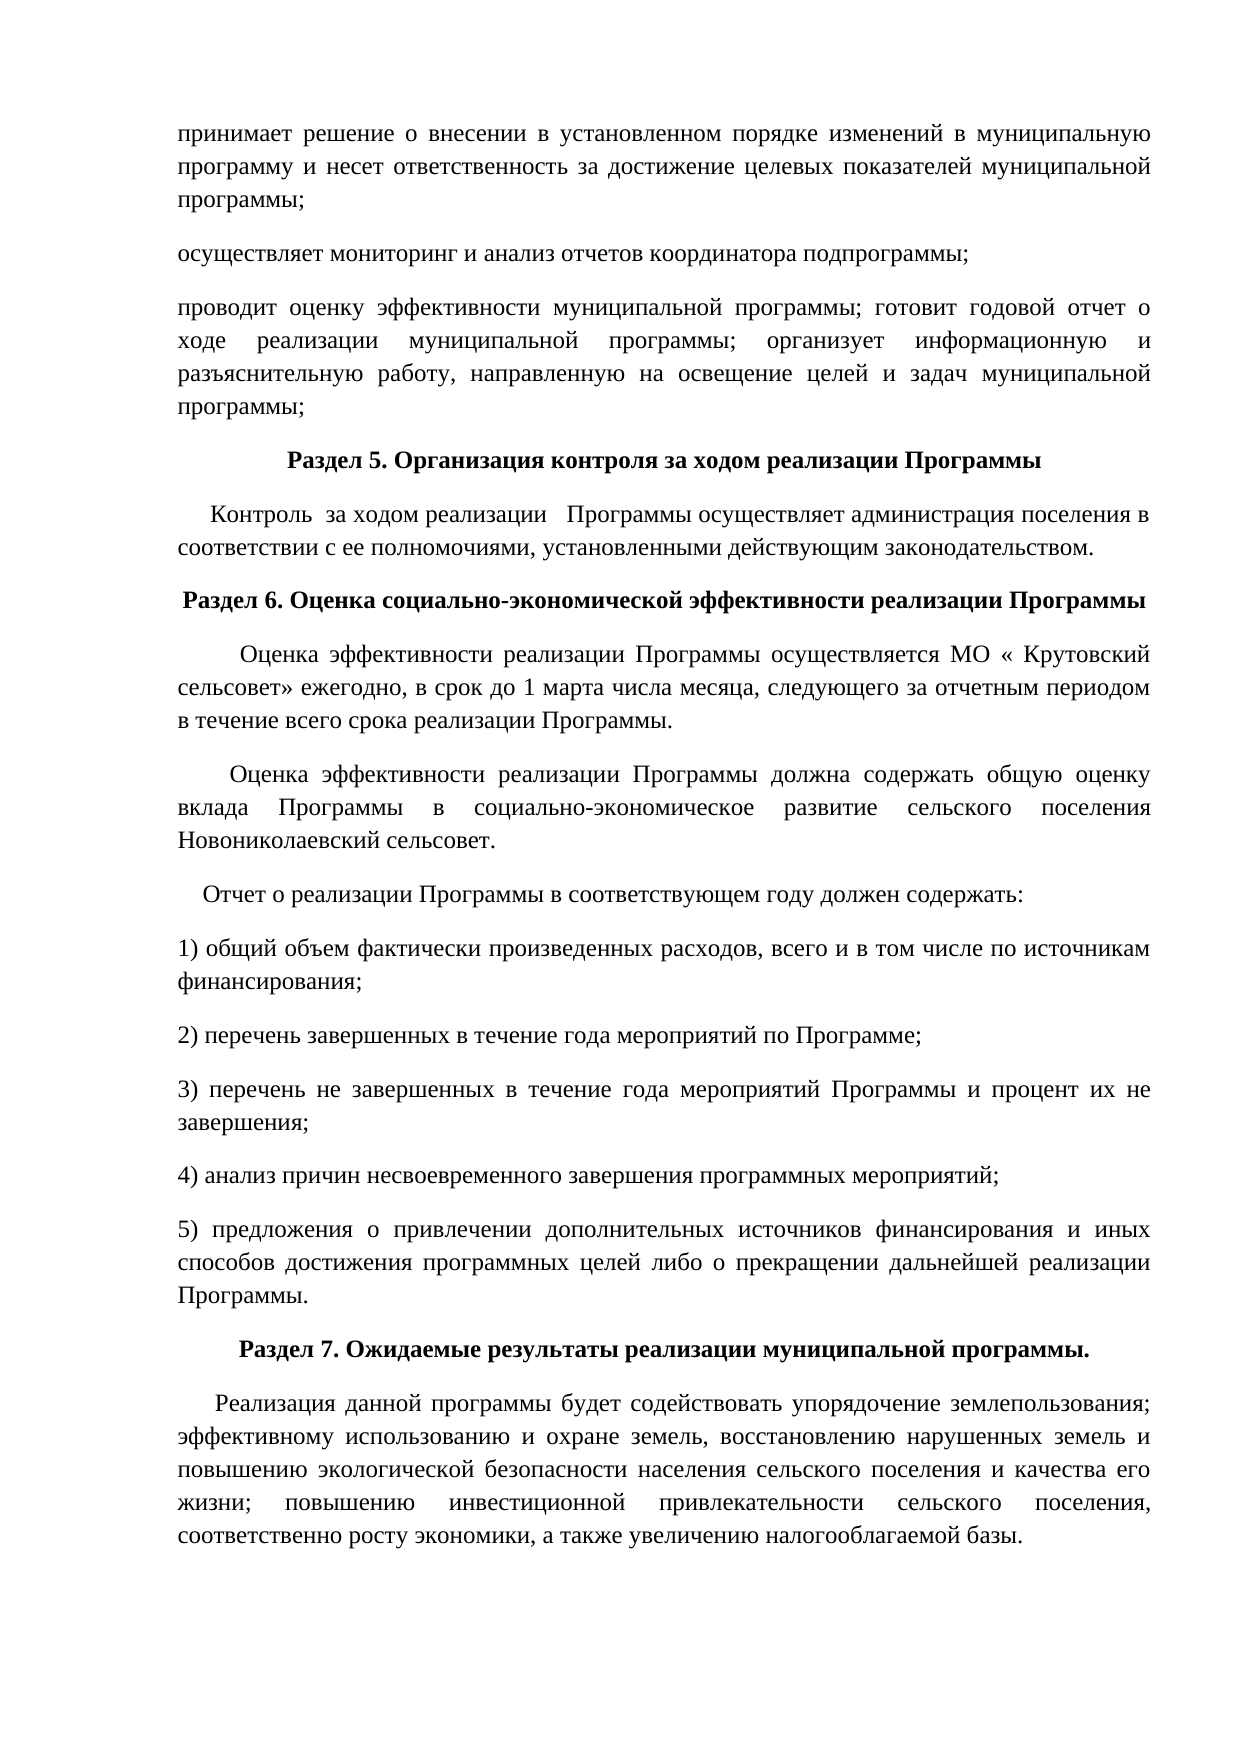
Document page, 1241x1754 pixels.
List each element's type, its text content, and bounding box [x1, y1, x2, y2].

text Раздел 6. Оценка социально-экономической эффективности реализации Программы [177, 586, 1152, 614]
text 1) общий объем фактически произведенных расходов, всего и в том числе по источникам финансирования; [177, 933, 1152, 995]
text Раздел 7. Ожидаемые результаты реализации муниципальной программы. [177, 1334, 1152, 1363]
text Оценка эффективности реализации Программы должна содержать общую оценку вклада Программы в социально-экономическое развитие сельского поселения Новониколаевский сельсовет. [177, 759, 1152, 854]
text Отчет о реализации Программы в соответствующем году должен содержать: [177, 879, 1152, 908]
text Оценка эффективности реализации Программы осуществляется МО « Крутовский сельсовет» ежегодно, в срок до 1 марта числа месяца, следующего за отчетным периодом в течение всего срока реализации Программы. [177, 639, 1152, 734]
text 3) перечень не завершенных в течение года мероприятий Программы и процент их не завершения; [177, 1074, 1152, 1136]
text 2) перечень завершенных в течение года мероприятий по Программе; [177, 1020, 1152, 1049]
text Контроль за ходом реализации Программы осуществляет администрация поселения в соответствии с ее полномочиями, установленными действующим законодательством. [177, 499, 1152, 560]
text осуществляет мониторинг и анализ отчетов координатора подпрограммы; [177, 238, 1152, 267]
text 4) анализ причин несвоевременного завершения программных мероприятий; [177, 1161, 1152, 1189]
text 5) предложения о привлечении дополнительных источников финансирования и иных способов достижения программных целей либо о прекращении дальнейшей реализации Программы. [177, 1214, 1152, 1309]
text Реализация данной программы будет содействовать упорядочение землепользования; эффективному использованию и охране земель, восстановлению нарушенных земель и повышению экологической безопасности населения сельского поселения и качества его жизни; повышению инвестиционной привлекательности сельского поселения, соответственно росту экономики, а также увеличению налогооблагаемой базы. [177, 1388, 1152, 1549]
text Раздел 5. Организация контроля за ходом реализации Программы [177, 445, 1152, 473]
text принимает решение о внесении в установленном порядке изменений в муниципальную программу и несет ответственность за достижение целевых показателей муниципальной программы; [177, 118, 1152, 213]
text проводит оценку эффективности муниципальной программы; готовит годовой отчет о ходе реализации муниципальной программы; организует информационную и разъяснительную работу, направленную на освещение целей и задач муниципальной программы; [177, 292, 1152, 420]
